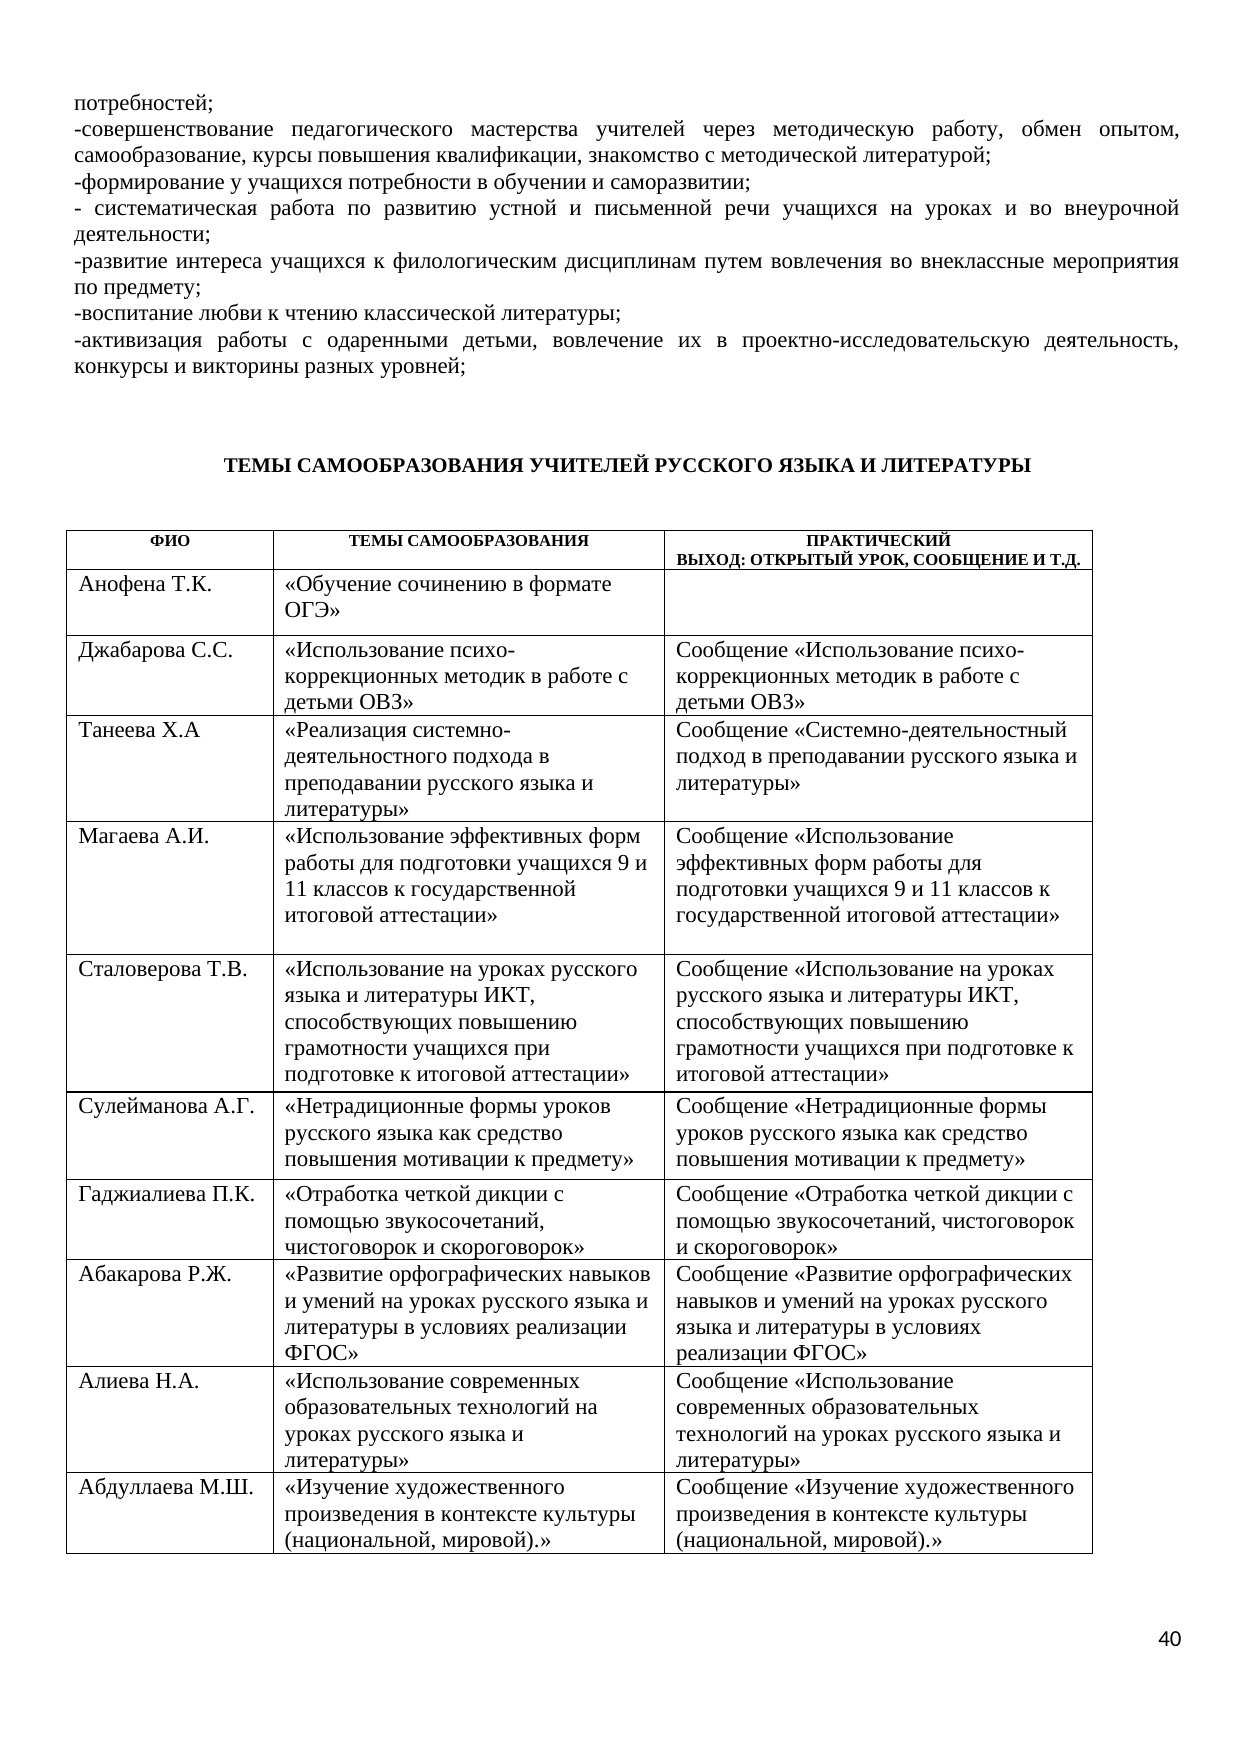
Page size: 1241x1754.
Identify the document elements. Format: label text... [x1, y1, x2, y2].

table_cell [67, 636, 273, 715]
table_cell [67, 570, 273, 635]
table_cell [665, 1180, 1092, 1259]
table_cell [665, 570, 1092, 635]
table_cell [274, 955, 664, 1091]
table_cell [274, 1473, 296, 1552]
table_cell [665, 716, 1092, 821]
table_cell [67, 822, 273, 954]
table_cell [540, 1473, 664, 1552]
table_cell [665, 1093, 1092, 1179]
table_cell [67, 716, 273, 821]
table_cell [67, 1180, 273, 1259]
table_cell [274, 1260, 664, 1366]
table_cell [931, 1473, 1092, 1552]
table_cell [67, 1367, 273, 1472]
text -формирование у учащихся потребности в обучении и саморазвитии; [74, 168, 1181, 194]
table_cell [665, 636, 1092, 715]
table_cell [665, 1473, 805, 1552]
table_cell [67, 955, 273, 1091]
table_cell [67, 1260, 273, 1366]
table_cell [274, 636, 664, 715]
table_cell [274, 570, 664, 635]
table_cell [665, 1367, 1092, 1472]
text -воспитание любви к чтению классической литературы; [74, 299, 1181, 326]
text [74, 89, 1181, 115]
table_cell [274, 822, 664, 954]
text ТЕМЫ САМООБРАЗОВАНИЯ УЧИТЕЛЕЙ РУССКОГО ЯЗЫКА И ЛИТЕРАТУРЫ [74, 453, 1181, 477]
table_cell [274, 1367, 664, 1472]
text -развитие интереса учащихся к филологическим дисциплинам путем вовлечения во внеклассные мероприятия по предмету; [74, 247, 1181, 299]
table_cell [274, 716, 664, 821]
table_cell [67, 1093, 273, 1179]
text - систематическая работа по развитию устной и письменной речи учащихся на уроках и во внеурочной деятельности; [74, 194, 1181, 247]
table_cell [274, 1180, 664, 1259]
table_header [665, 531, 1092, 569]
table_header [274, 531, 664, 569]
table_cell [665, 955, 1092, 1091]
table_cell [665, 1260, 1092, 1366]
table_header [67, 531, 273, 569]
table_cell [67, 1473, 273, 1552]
text -совершенствование педагогического мастерства учителей через методическую работу, обмен опытом, самообразование, курсы повышения квалификации, знакомство с методической литературой; [74, 115, 1181, 168]
text -активизация работы с одаренными детьми, вовлечение их в проектно-исследовательскую деятельность, конкурсы и викторины разных уровней; [74, 326, 1181, 378]
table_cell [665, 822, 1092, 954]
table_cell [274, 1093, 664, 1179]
